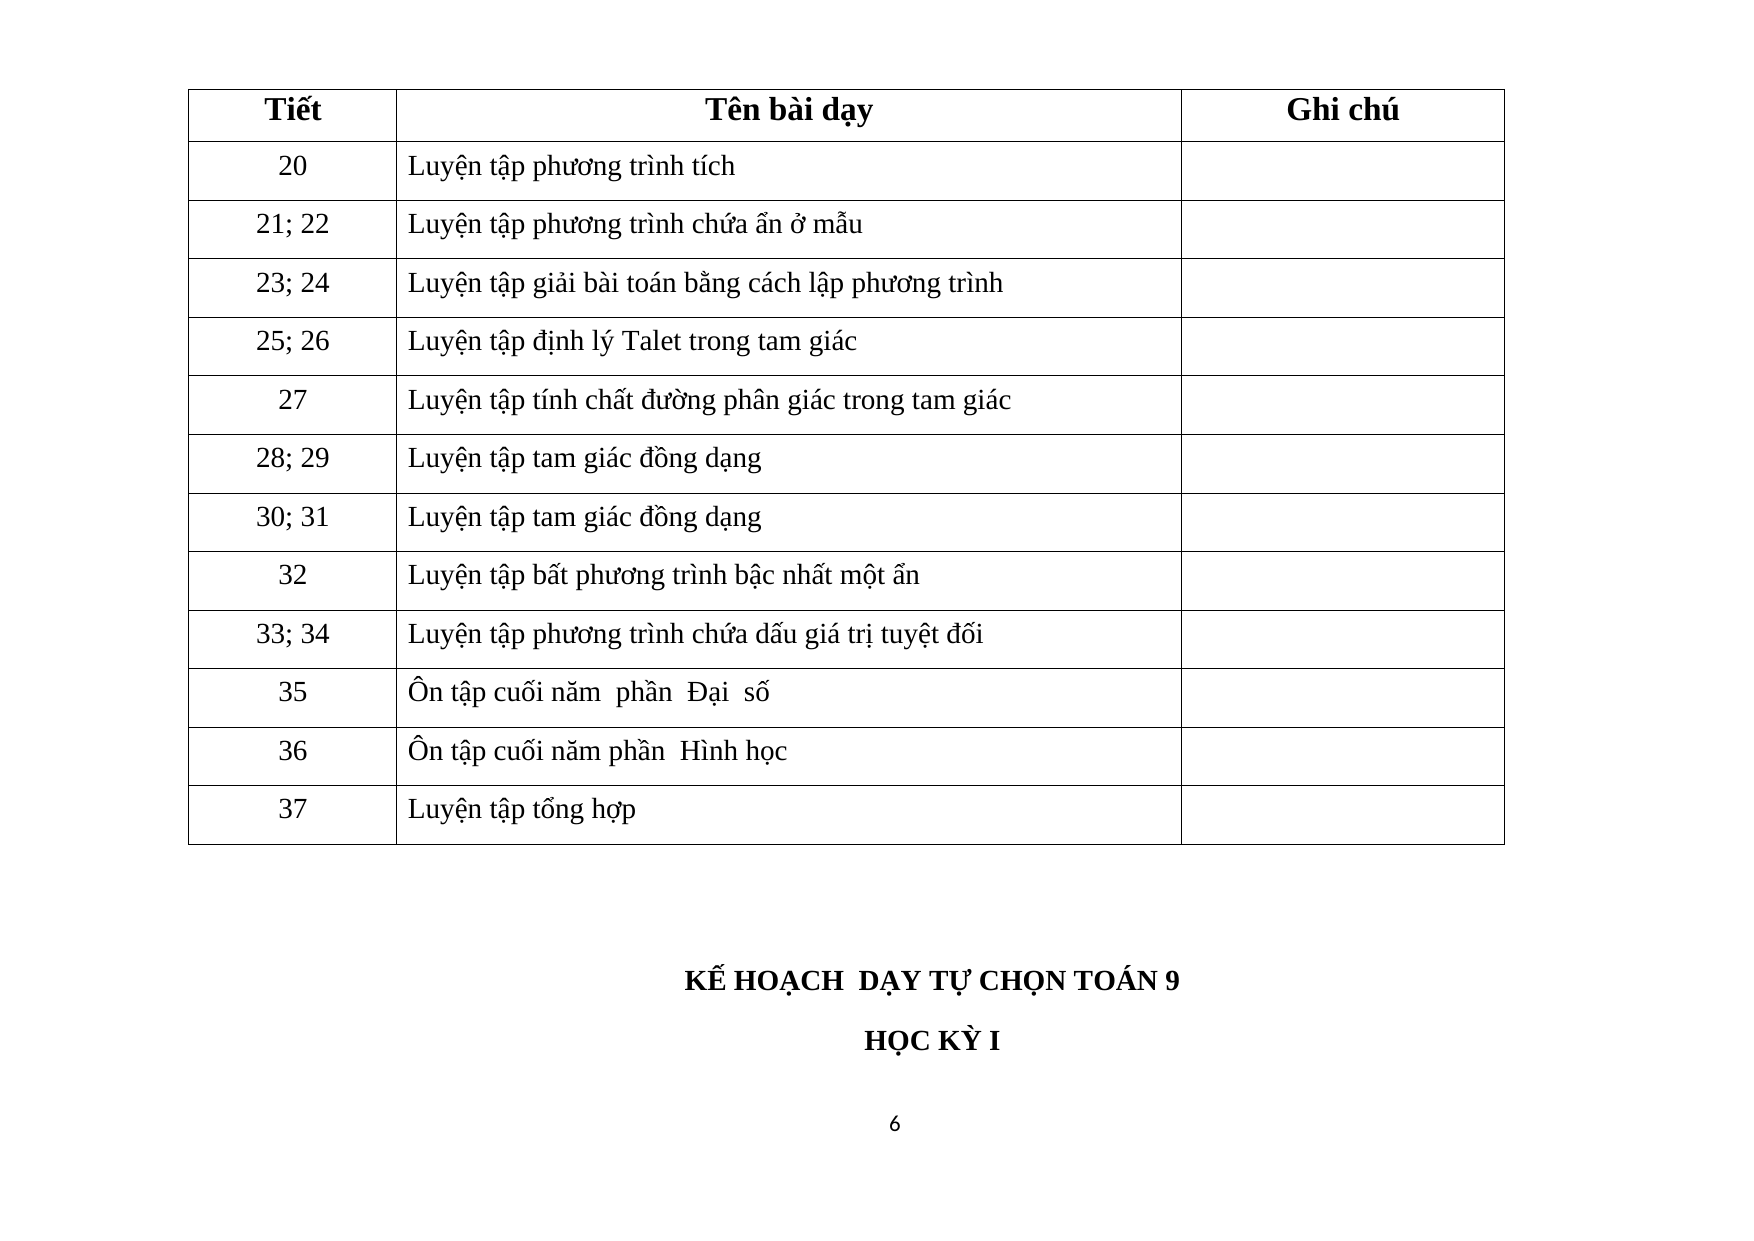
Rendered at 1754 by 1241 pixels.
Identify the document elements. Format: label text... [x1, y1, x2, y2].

table_cell [1182, 552, 1504, 609]
table_header Tên bài dạy [397, 90, 1181, 141]
table_cell 35 [189, 669, 396, 727]
text HỌC KỲ I [130, 1023, 1659, 1056]
table_cell Luyện tập tính chất đường phân giác trong tam giác [397, 376, 1181, 434]
table_header Ghi chú [1182, 90, 1504, 141]
table_cell Luyện tập phương trình chứa dấu giá trị tuyệt đối [397, 611, 1181, 668]
table_cell 25; 26 [189, 318, 396, 375]
table_cell [1182, 786, 1504, 844]
table_cell 30; 31 [189, 494, 396, 551]
table_cell Luyện tập tổng hợp [397, 786, 1181, 844]
table_cell 27 [189, 376, 396, 434]
table_cell 33; 34 [189, 611, 396, 668]
table_cell Ôn tập cuối năm phần Hình học [397, 728, 1181, 785]
table_cell [1182, 611, 1504, 668]
table_cell [1182, 669, 1504, 727]
table_cell 32 [189, 552, 396, 609]
table_cell Luyện tập giải bài toán bằng cách lập phương trình [397, 259, 1181, 317]
table_cell [1182, 142, 1504, 200]
table_cell Ôn tập cuối năm phần Đại số [397, 669, 1181, 727]
table_cell Luyện tập tam giác đồng dạng [397, 435, 1181, 492]
table_cell Luyện tập phương trình chứa ẩn ở mẫu [397, 201, 1181, 258]
table_cell [1182, 376, 1504, 434]
table_cell [1182, 318, 1504, 375]
table_cell 37 [189, 786, 396, 844]
table_cell [1182, 494, 1504, 551]
table_cell Luyện tập tam giác đồng dạng [397, 494, 1181, 551]
table_cell Luyện tập phương trình tích [397, 142, 1181, 200]
table_cell 36 [189, 728, 396, 785]
table_cell Luyện tập bất phương trình bậc nhất một ẩn [397, 552, 1181, 609]
table_header Tiết [189, 90, 396, 141]
table_cell [1182, 728, 1504, 785]
table_cell 28; 29 [189, 435, 396, 492]
table_cell 20 [189, 142, 396, 200]
table_cell 21; 22 [189, 201, 396, 258]
table_cell 23; 24 [189, 259, 396, 317]
table_cell [1182, 259, 1504, 317]
text KẾ HOẠCH DẠY TỰ CHỌN TOÁN 9 [130, 963, 1659, 997]
table_cell Luyện tập định lý Talet trong tam giác [397, 318, 1181, 375]
table_cell [1182, 201, 1504, 258]
table_cell [1182, 435, 1504, 492]
